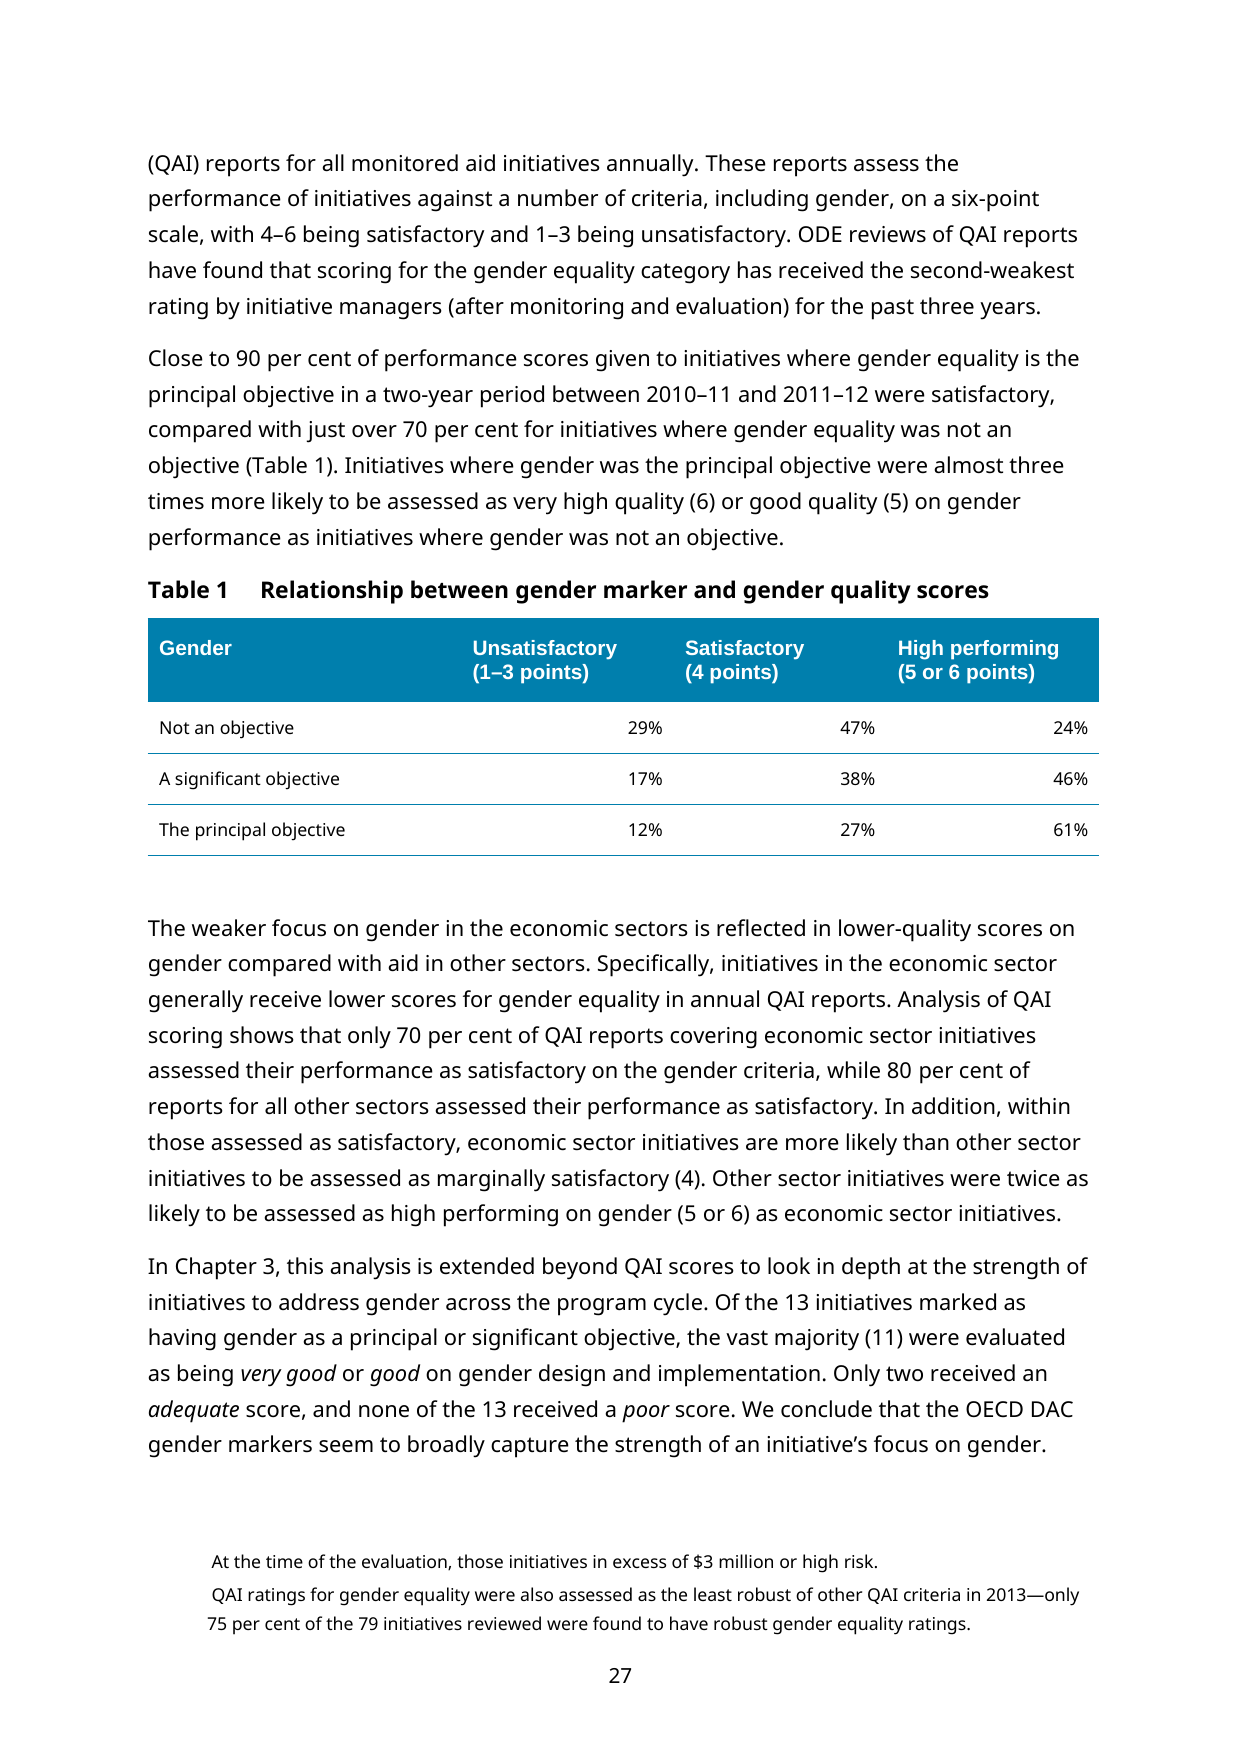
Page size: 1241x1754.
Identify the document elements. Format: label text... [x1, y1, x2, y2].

table_cell 27% [674, 805, 886, 855]
table_cell 12% [461, 805, 674, 855]
table_header Satisfactory (4 points) [674, 619, 886, 701]
table_header High performing (5 or 6 points) [886, 619, 1099, 701]
table_cell Not an objective [148, 702, 461, 752]
table_cell 29% [461, 702, 674, 752]
text The weaker focus on gender in the economic sectors is reflected in lower-quality scores on gender compared with aid in other sectors. Specifically, initiatives in the economic sector generally receive lower scores for gender equality in annual QAI reports. Analysis of QAI scoring shows that only 70 per cent of QAI reports covering economic sector initiatives assessed their performance as satisfactory on the gender criteria, while 80 per cent of reports for all other sectors assessed their performance as satisfactory. In addition, within those assessed as satisfactory, economic sector initiatives are more likely than other sector initiatives to be assessed as marginally satisfactory (4). Other sector initiatives were twice as likely to be assessed as high performing on gender (5 or 6) as economic sector initiatives. [148, 912, 1092, 1228]
table_header Gender [148, 619, 461, 701]
table_cell 24% [886, 702, 1099, 752]
text Table 1 Relationship between gender marker and gender quality scores [148, 574, 1092, 605]
table_cell 17% [461, 754, 674, 804]
table_cell 47% [674, 702, 886, 752]
table_cell A significant objective [148, 754, 461, 804]
text Close to 90 per cent of performance scores given to initiatives where gender equality is the principal objective in a two-year period between 2010–11 and 2011–12 were satisfactory, compared with just over 70 per cent for initiatives where gender equality was not an objective (Table 1). Initiatives where gender was the principal objective were almost three times more likely to be assessed as very high quality (6) or good quality (5) on gender performance as initiatives where gender was not an objective. [148, 343, 1092, 551]
table_cell The principal objective [148, 805, 461, 855]
table_header Unsatisfactory (1–3 points) [461, 619, 674, 701]
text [148, 148, 1092, 320]
table_cell 38% [674, 754, 886, 804]
text In Chapter 3, this analysis is extended beyond QAI scores to look in depth at the strength of initiatives to address gender across the program cycle. Of the 13 initiatives marked as having gender as a principal or significant objective, the vast majority (11) were evaluated as being very good or good on gender design and implementation. Only two received an adequate score, and none of the 13 received a poor score. We conclude that the OECD DAC gender markers seem to broadly capture the strength of an initiative’s focus on gender. [148, 1251, 1092, 1459]
table_cell 61% [886, 805, 1099, 855]
table_cell 46% [886, 754, 1099, 804]
